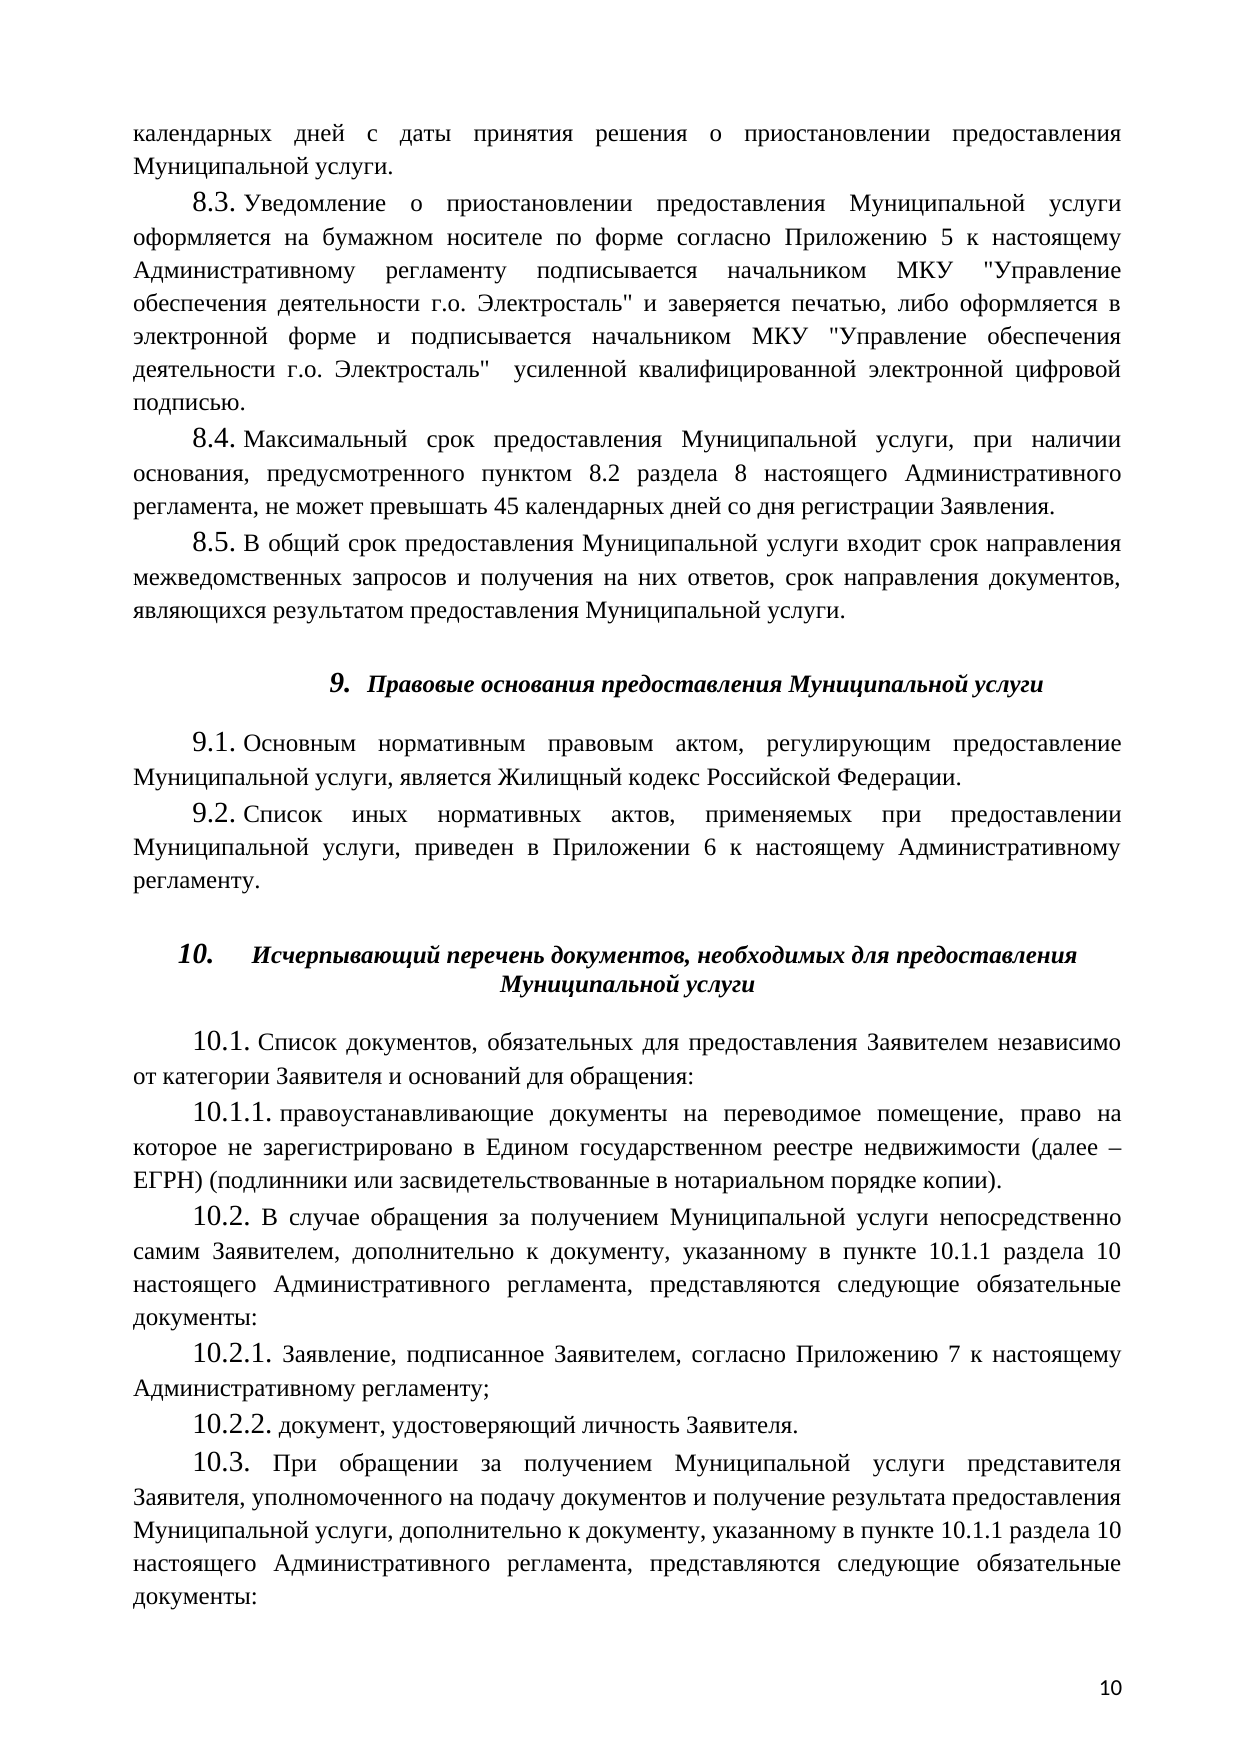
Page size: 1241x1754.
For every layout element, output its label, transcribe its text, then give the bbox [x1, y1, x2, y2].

text Список иных нормативных актов, применяемых при предоставлении Муниципальной услуги, приведен в Приложении 6 к настоящему Административному регламенту. [133, 795, 1122, 894]
text Список документов, обязательных для предоставления Заявителем независимо от категории Заявителя и оснований для обращения: [133, 1023, 1122, 1090]
text Исчерпывающий перечень документов, необходимых для предоставления Муниципальной услуги [133, 936, 1122, 998]
list 10.2.2. документ, удостоверяющий личность Заявителя. [133, 1406, 1122, 1439]
text Уведомление о приостановлении предоставления Муниципальной услуги оформляется на бумажном носителе по форме согласно Приложению 5 к настоящему Административному регламенту подписывается начальником МКУ "Управление обеспечения деятельности г.о. Электросталь" и заверяется печатью, либо оформляется в электронной форме и подписывается начальником МКУ "Управление обеспечения деятельности г.о. Электросталь" усиленной квалифицированной электронной цифровой подписью. [133, 184, 1122, 416]
text Основным нормативным правовым актом, регулирующим предоставление Муниципальной услуги, является Жилищный кодекс Российской Федерации. [133, 724, 1122, 790]
list 10.2.1. Заявление, подписанное Заявителем, согласно Приложению 7 к настоящему Административному регламенту; [133, 1335, 1122, 1401]
list 10.3. При обращении за получением Муниципальной услуги представителя Заявителя, уполномоченного на подачу документов и получение результата предоставления Муниципальной услуги, дополнительно к документу, указанному в пункте 10.1.1 раздела 10 настоящего Административного регламента, представляются следующие обязательные документы: [133, 1444, 1122, 1610]
text Правовые основания предоставления Муниципальной услуги [251, 665, 1122, 699]
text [133, 118, 1122, 180]
text Максимальный срок предоставления Муниципальной услуги, при наличии основания, предусмотренного пунктом 8.2 раздела 8 настоящего Административного регламента, не может превышать 45 календарных дней со дня регистрации Заявления. [133, 420, 1122, 520]
text правоустанавливающие документы на переводимое помещение, право на которое не зарегистрировано в Едином государственном реестре недвижимости (далее – ЕГРН) (подлинники или засвидетельствованные в нотариальном порядке копии). [133, 1094, 1122, 1194]
text В общий срок предоставления Муниципальной услуги входит срок направления межведомственных запросов и получения на них ответов, срок направления документов, являющихся результатом предоставления Муниципальной услуги. [133, 524, 1122, 623]
list 10.2. В случае обращения за получением Муниципальной услуги непосредственно самим Заявителем, дополнительно к документу, указанному в пункте 10.1.1 раздела 10 настоящего Административного регламента, представляются следующие обязательные документы: [133, 1198, 1122, 1331]
